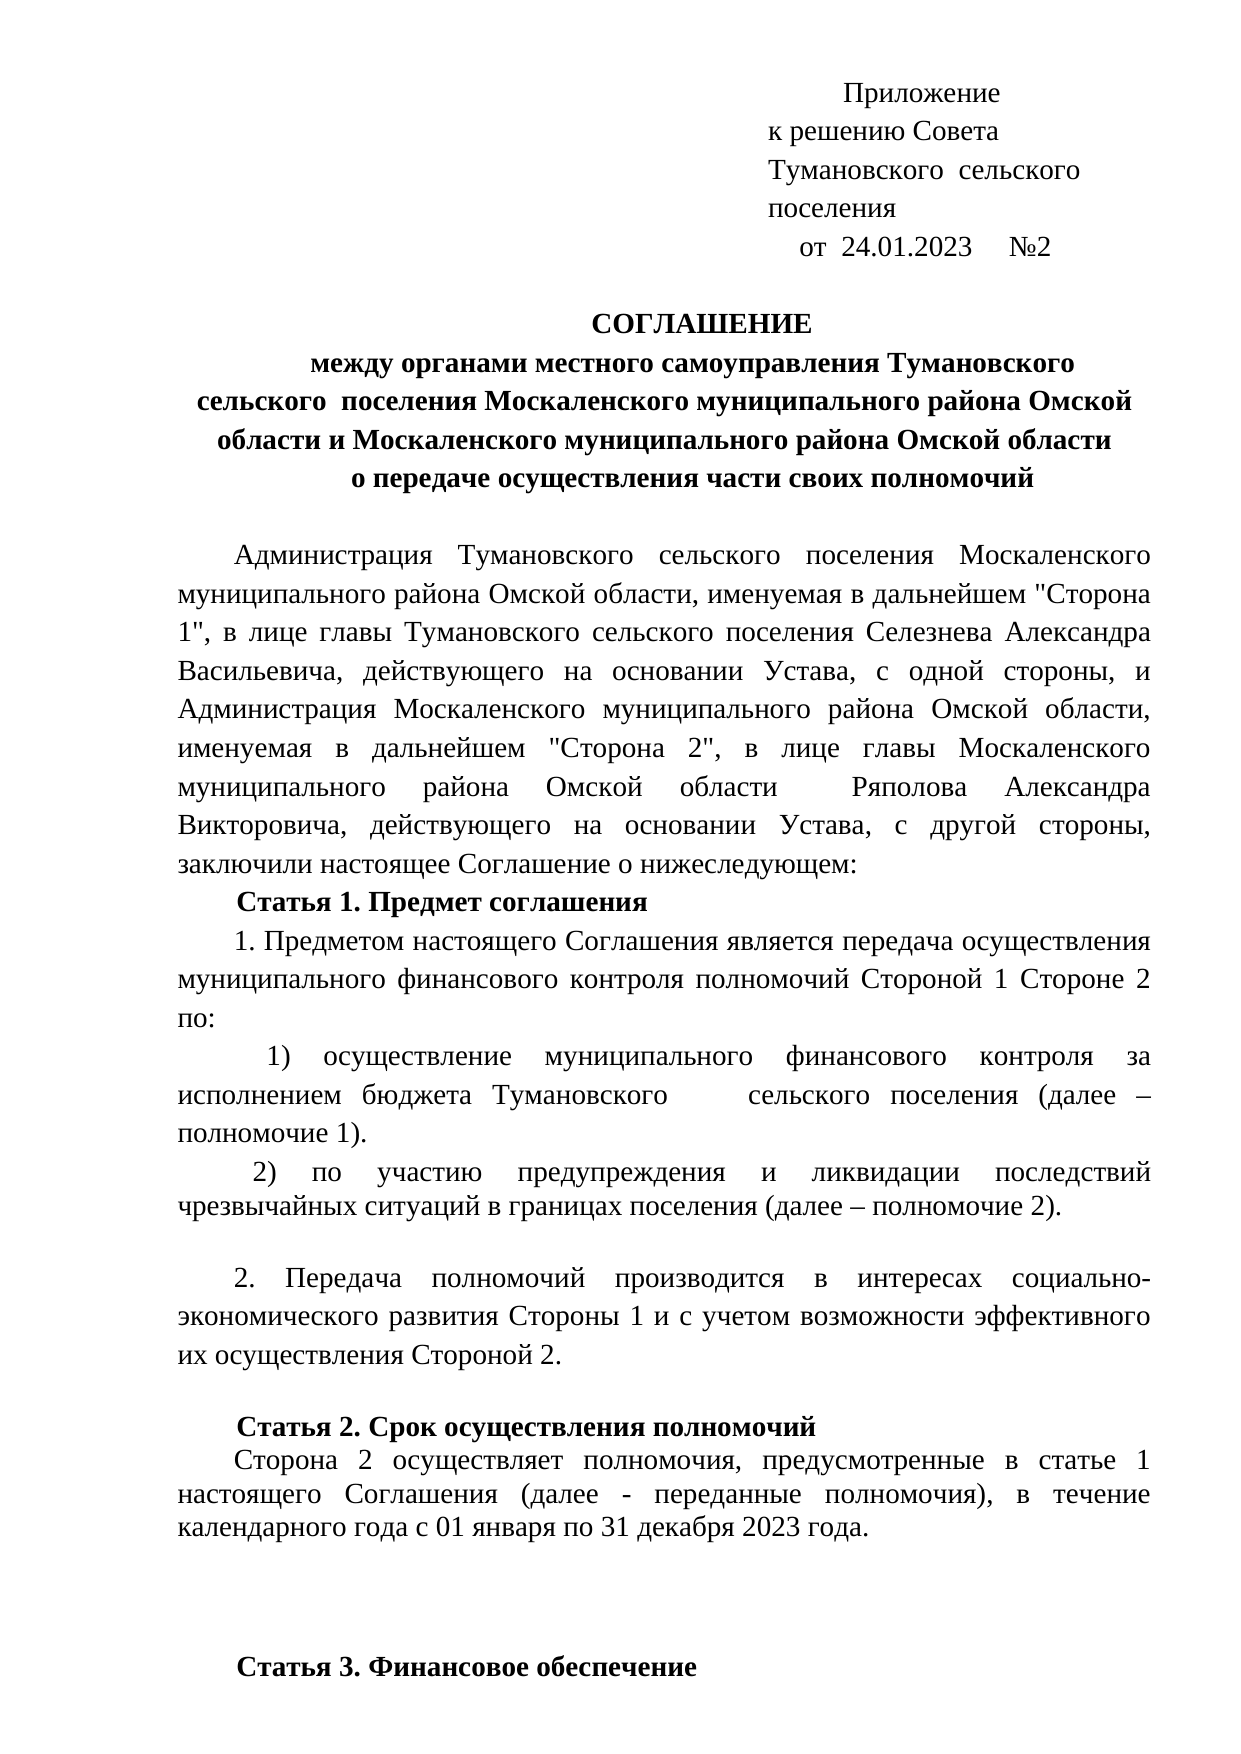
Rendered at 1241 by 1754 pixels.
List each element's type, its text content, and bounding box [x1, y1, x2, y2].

text СОГЛАШЕНИЕ [177, 306, 1152, 340]
text 2) по участию предупреждения и ликвидации последствий чрезвычайных ситуаций в границах поселения (далее – полномочие 2). [177, 1154, 1152, 1221]
text Статья 3. Финансовое обеспечение [177, 1649, 1152, 1682]
text Статья 1. Предмет соглашения [177, 884, 1152, 918]
text между органами местного самоуправления Тумановского сельского поселения Москаленского муниципального района Омской области и Москаленского муниципального района Омской области [177, 345, 1152, 455]
text 1. Предметом настоящего Соглашения является передача осуществления муниципального финансового контроля полномочий Стороной 1 Стороне 2 по: [177, 923, 1152, 1033]
text Администрация Тумановского сельского поселения Москаленского муниципального района Омской области, именуемая в дальнейшем "Сторона 1", в лице главы Тумановского сельского поселения Селезнева Александра Васильевича, действующего на основании Устава, с одной стороны, и Администрация Москаленского муниципального района Омской области, именуемая в дальнейшем "Сторона 2", в лице главы Москаленского муниципального района Омской области Ряполова Александра Викторовича, действующего на основании Устава, с другой стороны, заключили настоящее Соглашение о нижеследующем: [177, 537, 1152, 879]
text 2. Передача полномочий производится в интересах социально-экономического развития Стороны 1 и с учетом возможности эффективного их осуществления Стороной 2. [177, 1260, 1152, 1370]
text от 24.01.2023 №2 [177, 229, 1152, 263]
text о передаче осуществления части своих полномочий [177, 460, 1152, 494]
text Сторона 2 осуществляет полномочия, предусмотренные в статье 1 настоящего Соглашения (далее - переданные полномочия), в течение календарного года с 01 января по 31 декабря 2023 года. [177, 1442, 1152, 1543]
text Приложение к решению Совета Тумановского сельского поселения [768, 75, 1152, 224]
text 1) осуществление муниципального финансового контроля за исполнением бюджета Тумановского сельского поселения (далее – полномочие 1). [177, 1038, 1152, 1149]
text Статья 2. Срок осуществления полномочий [177, 1409, 1152, 1442]
